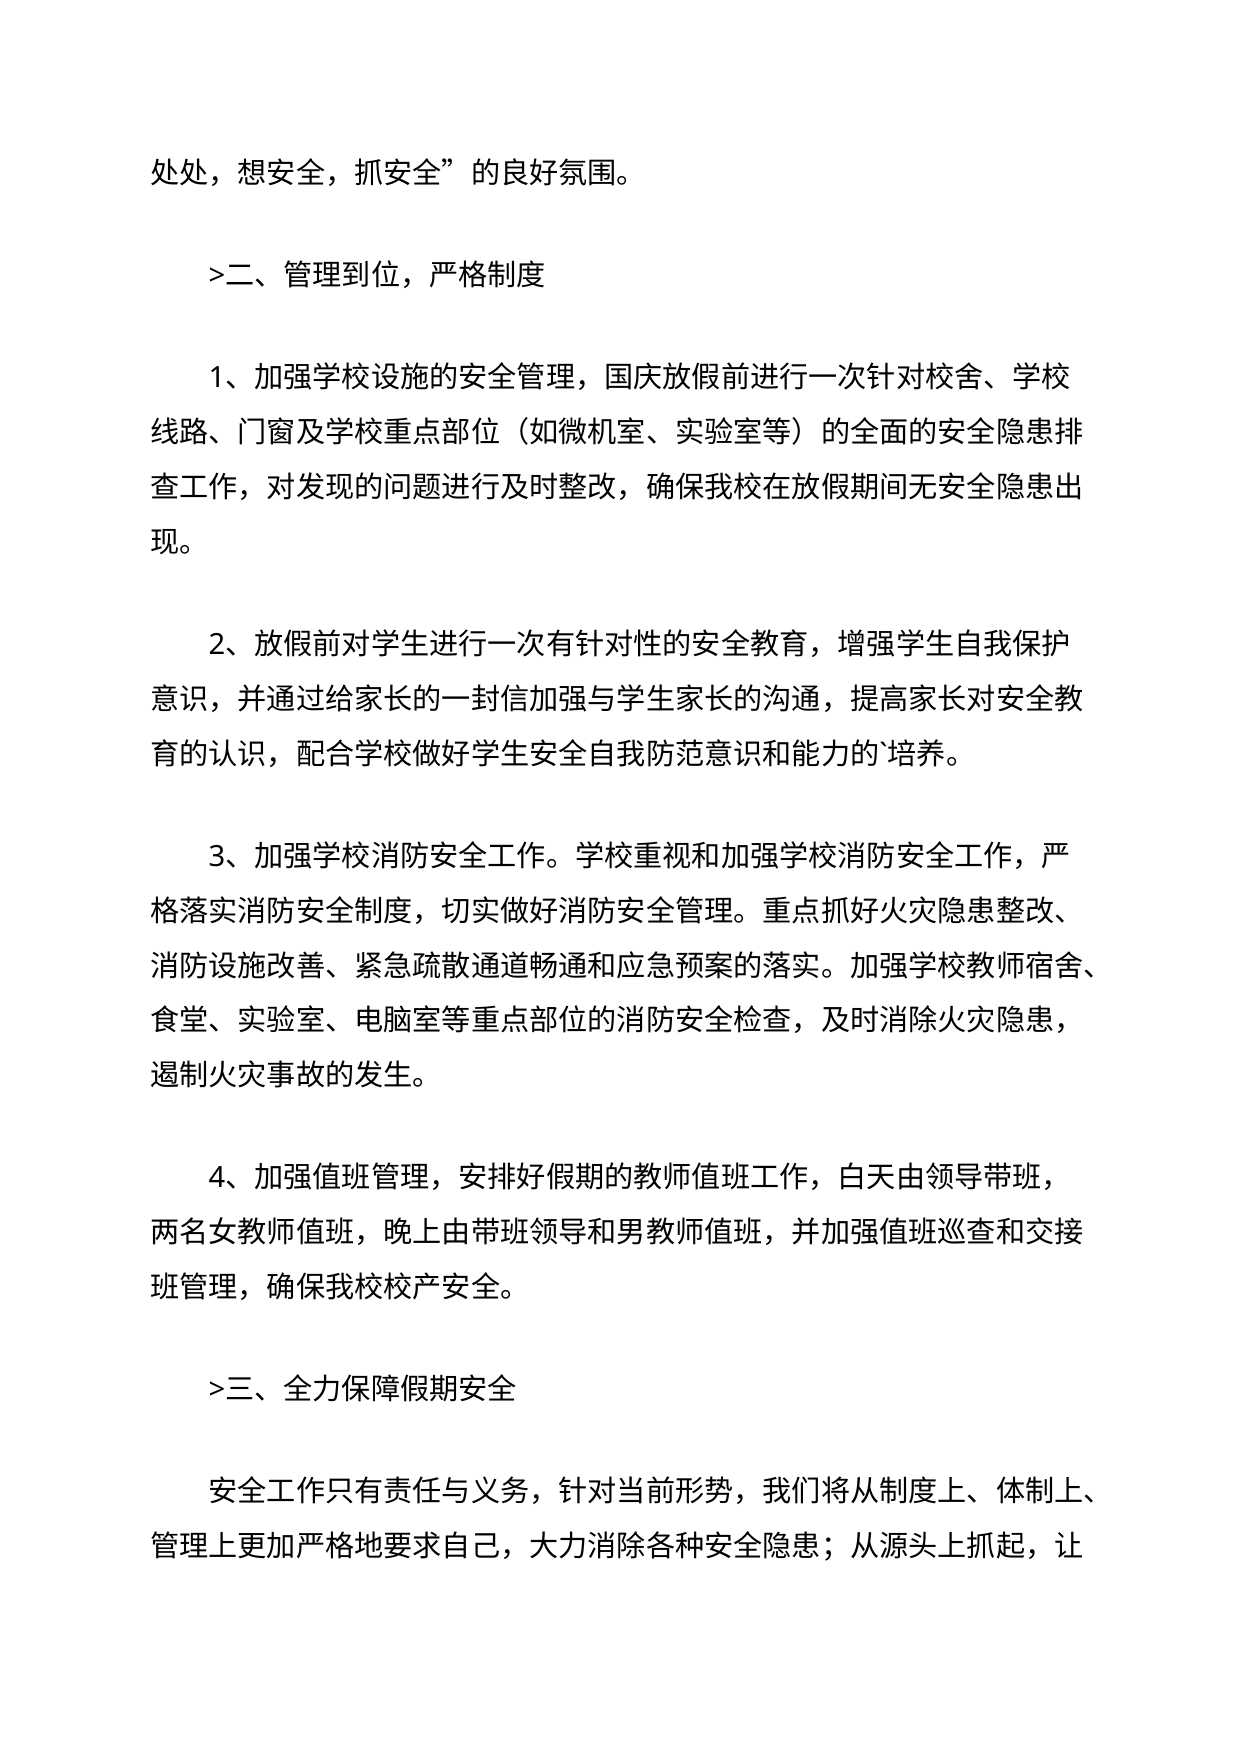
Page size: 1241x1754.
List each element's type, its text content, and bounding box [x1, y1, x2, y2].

text 1、加强学校设施的安全管理，国庆放假前进行一次针对校舍、学校线路、门窗及学校重点部位（如微机室、实验室等）的全面的安全隐患排查工作，对发现的问题进行及时整改，确保我校在放假期间无安全隐患出现。 [150, 354, 1090, 561]
text >二、管理到位，严格制度 [150, 252, 1090, 294]
text >三、全力保障假期安全 [150, 1365, 1090, 1408]
text 2、放假前对学生进行一次有针对性的安全教育，增强学生自我保护意识，并通过给家长的一封信加强与学生家长的沟通，提高家长对安全教育的认识，配合学校做好学生安全自我防范意识和能力的`培养。 [150, 620, 1090, 773]
text 3、加强学校消防安全工作。学校重视和加强学校消防安全工作，严格落实消防安全制度，切实做好消防安全管理。重点抓好火灾隐患整改、消防设施改善、紧急疏散通道畅通和应急预案的落实。加强学校教师宿舍、食堂、实验室、电脑室等重点部位的消防安全检查，及时消除火灾隐患，遏制火灾事故的发生。 [150, 832, 1090, 1094]
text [150, 150, 1090, 192]
text 4、加强值班管理，安排好假期的教师值班工作，白天由领导带班，两名女教师值班，晚上由带班领导和男教师值班，并加强值班巡查和交接班管理，确保我校校产安全。 [150, 1154, 1090, 1306]
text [150, 1467, 1090, 1564]
